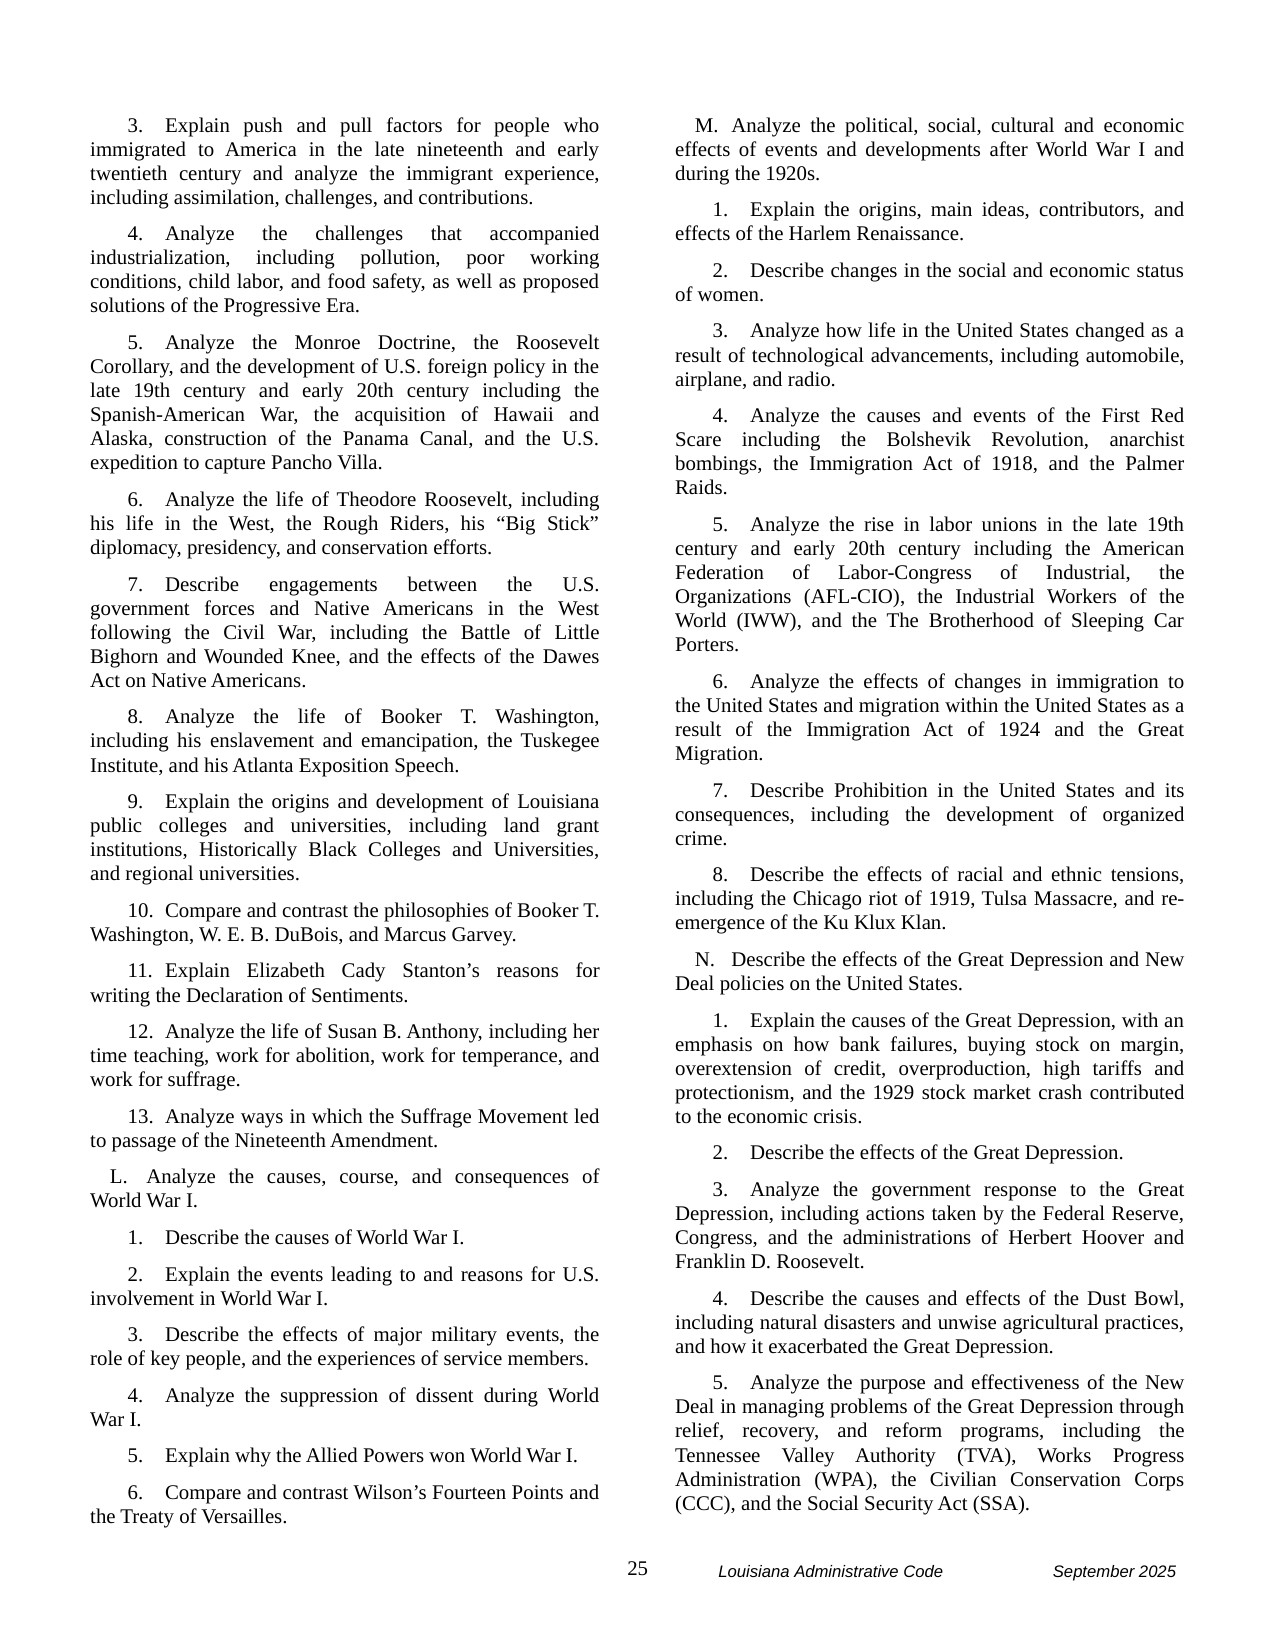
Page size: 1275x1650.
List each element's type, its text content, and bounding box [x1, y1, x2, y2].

text 4. Analyze the causes and events of the First Red Scare including the Bolshevik Revolution, anarchist bombings, the Immigration Act of 1918, and the Palmer Raids. [675, 403, 1185, 499]
text 9. Explain the origins and development of Louisiana public colleges and universities, including land grant institutions, Historically Black Colleges and Universities, and regional universities. [90, 789, 600, 885]
text 2. Describe changes in the social and economic status of women. [675, 258, 1185, 306]
text 3. Explain push and pull factors for people who immigrated to America in the late nineteenth and early twentieth century and analyze the immigrant experience, including assimilation, challenges, and contributions. [90, 112, 600, 209]
text 2. Explain the events leading to and reasons for U.S. involvement in World War I. [90, 1262, 600, 1310]
text 5. Analyze the purpose and effectiveness of the New Deal in managing problems of the Great Depression through relief, recovery, and reform programs, including the Tennessee Valley Authority (TVA), Works Progress Administration (WPA), the Civilian Conservation Corps (CCC), and the Social Security Act (SSA). [675, 1370, 1185, 1515]
text L. Analyze the causes, course, and consequences of World War I. [90, 1164, 600, 1212]
text 2. Describe the effects of the Great Depression. [675, 1140, 1185, 1164]
text 7. Describe engagements between the U.S. government forces and Native Americans in the West following the Civil War, including the Battle of Little Bighorn and Wounded Knee, and the effects of the Dawes Act on Native Americans. [90, 572, 600, 692]
text 1. Describe the causes of World War I. [90, 1225, 600, 1249]
text 4. Analyze the suppression of dissent during World War I. [90, 1383, 600, 1431]
text 8. Analyze the life of Booker T. Washington, including his enslavement and emancipation, the Tuskegee Institute, and his Atlanta Exposition Speech. [90, 704, 600, 777]
text 13. Analyze ways in which the Suffrage Movement led to passage of the Nineteenth Amendment. [90, 1104, 600, 1152]
text 3. Describe the effects of major military events, the role of key people, and the experiences of service members. [90, 1322, 600, 1370]
text 10. Compare and contrast the philosophies of Booker T. Washington, W. E. B. DuBois, and Marcus Garvey. [90, 898, 600, 946]
text 12. Analyze the life of Susan B. Anthony, including her time teaching, work for abolition, work for temperance, and work for suffrage. [90, 1019, 600, 1091]
text 6. Compare and contrast Wilson’s Fourteen Points and the Treaty of Versailles. [90, 1480, 600, 1528]
text 4. Describe the causes and effects of the Dust Bowl, including natural disasters and unwise agricultural practices, and how it exacerbated the Great Depression. [675, 1286, 1185, 1358]
text 11. Explain Elizabeth Cady Stanton’s reasons for writing the Declaration of Sentiments. [90, 958, 600, 1007]
text M. Analyze the political, social, cultural and economic effects of events and developments after World War I and during the 1920s. [675, 112, 1185, 185]
text 3. Analyze how life in the United States changed as a result of technological advancements, including automobile, airplane, and radio. [675, 318, 1185, 391]
text 6. Analyze the life of Theodore Roosevelt, including his life in the West, the Rough Riders, his “Big Stick” diplomacy, presidency, and conservation efforts. [90, 487, 600, 559]
text 5. Analyze the Monroe Doctrine, the Roosevelt Corollary, and the development of U.S. foreign policy in the late 19th century and early 20th century including the Spanish-American War, the acquisition of Hawaii and Alaska, construction of the Panama Canal, and the U.S. expedition to capture Pancho Villa. [90, 330, 600, 474]
text 3. Analyze the government response to the Great Depression, including actions taken by the Federal Reserve, Congress, and the administrations of Herbert Hoover and Franklin D. Roosevelt. [675, 1177, 1185, 1273]
text N. Describe the effects of the Great Depression and New Deal policies on the United States. [675, 947, 1185, 995]
text 5. Analyze the rise in labor unions in the late 19th century and early 20th century including the American Federation of Labor-Congress of Industrial, the Organizations (AFL-CIO), the Industrial Workers of the World (IWW), and the The Brotherhood of Sleeping Car Porters. [675, 512, 1185, 656]
text 5. Explain why the Allied Powers won World War I. [90, 1443, 600, 1467]
text 8. Describe the effects of racial and ethnic tensions, including the Chicago riot of 1919, Tulsa Massacre, and re-emergence of the Ku Klux Klan. [675, 862, 1185, 934]
text 6. Analyze the effects of changes in immigration to the United States and migration within the United States as a result of the Immigration Act of 1924 and the Great Migration. [675, 669, 1185, 765]
text 7. Describe Prohibition in the United States and its consequences, including the development of organized crime. [675, 777, 1185, 850]
text 4. Analyze the challenges that accompanied industrialization, including pollution, poor working conditions, child labor, and food safety, as well as proposed solutions of the Progressive Era. [90, 221, 600, 317]
text 1. Explain the causes of the Great Depression, with an emphasis on how bank failures, buying stock on margin, overextension of credit, overproduction, high tariffs and protectionism, and the 1929 stock market crash contributed to the economic crisis. [675, 1007, 1185, 1128]
text 1. Explain the origins, main ideas, contributors, and effects of the Harlem Renaissance. [675, 197, 1185, 245]
